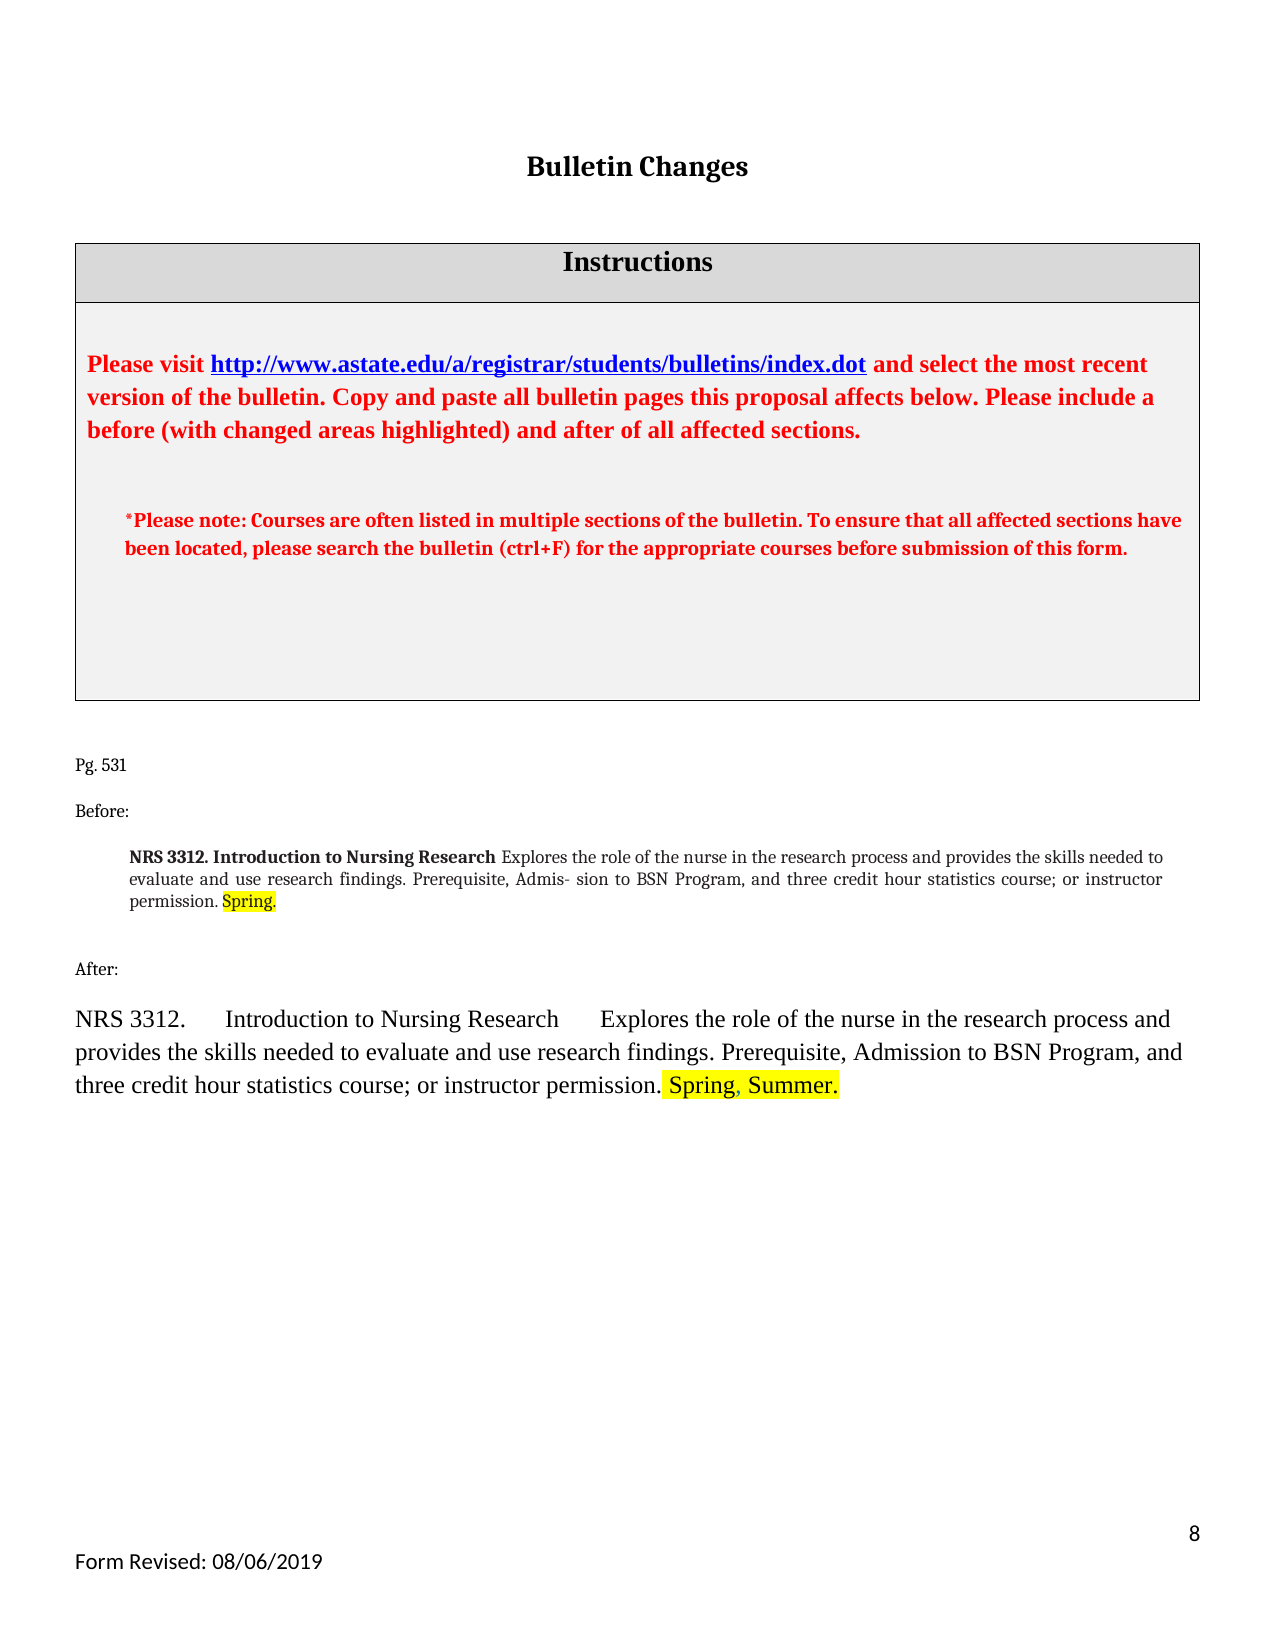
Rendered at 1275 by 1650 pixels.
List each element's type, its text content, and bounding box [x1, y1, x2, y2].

text Before: [75, 801, 1200, 822]
text After: [75, 958, 1200, 980]
text NRS 3312. Introduction to Nursing Research Explores the role of the nurse in the research process and provides the skills needed to evaluate and use research findings. Prerequisite, Admis- sion to BSN Program, and three credit hour statistics course; or instructor permission. Spring. [129, 846, 1164, 912]
text Pg. 531 [75, 755, 1200, 776]
table_cell Please visit http://www.astate.edu/a/registrar/students/bulletins/index.dot and select the most recent version of the bulletin. Copy and paste all bulletin pages this proposal affects below. Please include a before (with changed areas highlighted) and after of all affected sections. *Please note: Courses are often listed in multiple sections of the bulletin. To ensure that all affected sections have been located, please search the bulletin (ctrl+F) for the appropriate courses before submission of this form. [76, 303, 1199, 699]
text Bulletin Changes [75, 150, 1200, 183]
table_header Instructions [76, 244, 1199, 302]
text NRS 3312. Introduction to Nursing Research Explores the role of the nurse in the research process and provides the skills needed to evaluate and use research findings. Prerequisite, Admission to BSN Program, and three credit hour statistics course; or instructor permission. Spring, Summer. [75, 1004, 1200, 1099]
